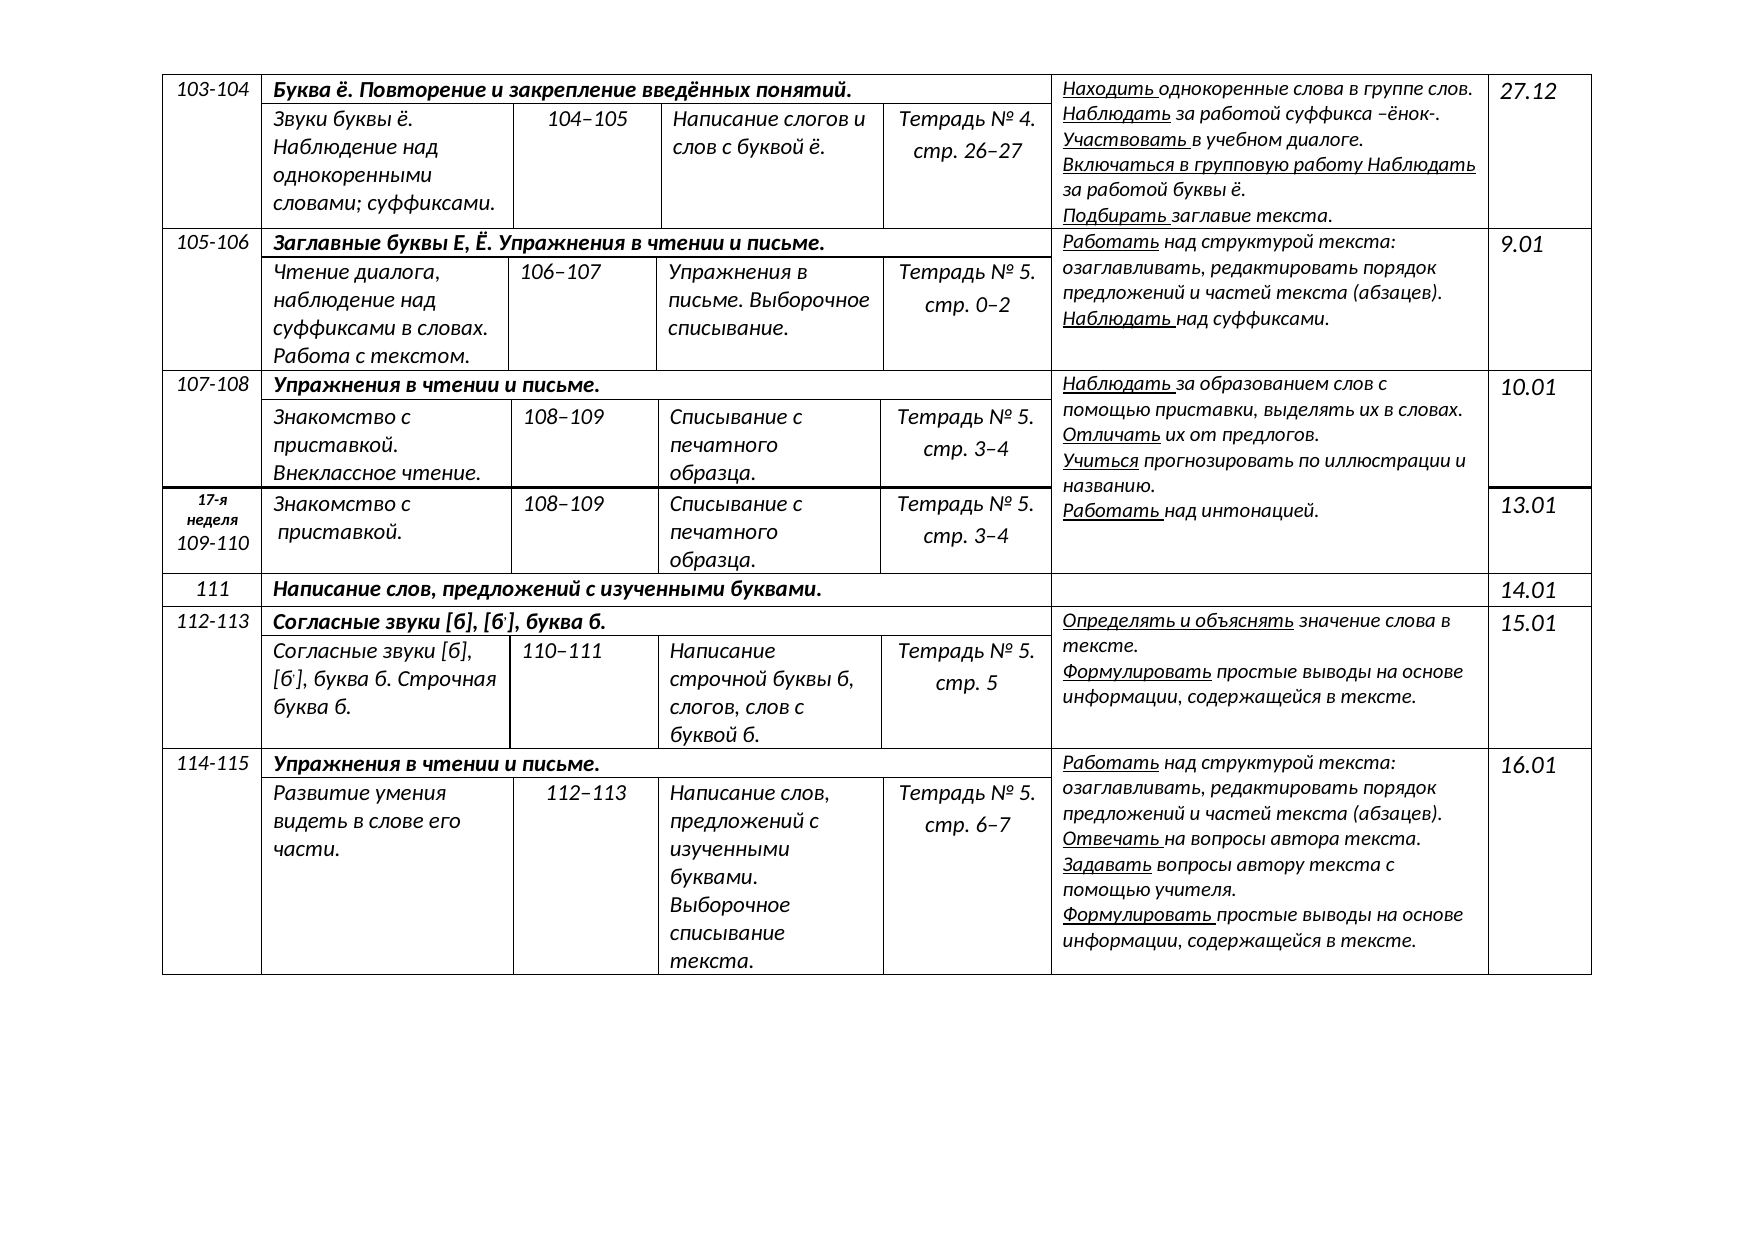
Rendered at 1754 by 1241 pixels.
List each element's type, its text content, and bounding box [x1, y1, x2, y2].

table_cell Тетрадь № 5. стр. 3–4 [881, 489, 1051, 573]
table_cell Согласные звуки [б], [б,], буква б. [262, 607, 1051, 635]
table_cell Звуки буквы ё. Наблюдение над однокоренными словами; суффиксами. [262, 104, 513, 227]
table_cell Наблюдать за образованием слов с помощью приставки, выделять их в словах. Отличать их от предлогов. Учиться прогнозировать по иллюстрации и названию. Работать над интонацией. [1052, 371, 1488, 573]
table_cell 112–113 [514, 778, 658, 974]
table_cell Списывание с печатного образца. [659, 400, 880, 486]
table_cell Тетрадь № 5. стр. 6–7 [884, 778, 1051, 974]
table_cell 107-108 [163, 371, 261, 486]
table_cell 110–111 [511, 636, 658, 748]
table_cell 16.01 [1489, 749, 1591, 974]
table_cell Тетрадь № 4. стр. 26–27 [884, 104, 1051, 227]
table_cell Тетрадь № 5. стр. 3–4 [881, 400, 1051, 486]
table_cell Упражнения в чтении и письме. [262, 749, 1051, 777]
table_cell 13.01 [1489, 489, 1591, 573]
table_cell Упражнения в чтении и письме. [262, 371, 1051, 399]
table_cell 9.01 [1489, 229, 1591, 369]
table_cell 104–105 [514, 104, 661, 227]
table_cell 14.01 [1489, 574, 1591, 606]
table_cell 106–107 [509, 258, 656, 369]
table_cell Знакомство с приставкой. Внеклассное чтение. [262, 400, 511, 486]
table_cell Тетрадь № 5. стр. 5 [882, 636, 1051, 748]
table_cell Тетрадь № 5. стр. 0–2 [884, 258, 1051, 369]
table_cell Согласные звуки [б], [б,], буква б. Строчная буква б. [262, 636, 509, 748]
table_cell Написание слогов и слов с буквой ё. [662, 104, 883, 227]
table_cell 114-115 [163, 749, 261, 974]
table_cell Написание слов, предложений с изученными буквами. Выборочное списывание текста. [659, 778, 883, 974]
table_cell Работать над структурой текста: озаглавливать, редактировать порядок предложений и частей текста (абзацев). Отвечать на вопросы автора текста. Задавать вопросы автору текста с помощью учителя. Формулировать простые выводы на основе информации, содержащейся в тексте. [1052, 749, 1488, 974]
table_cell Упражнения в письме. Выборочное списывание. [657, 258, 883, 369]
table_cell Работать над структурой текста: озаглавливать, редактировать порядок предложений и частей текста (абзацев). Наблюдать над суффиксами. [1052, 229, 1488, 369]
table_header Находить однокоренные слова в группе слов. Наблюдать за работой суффикса –ёнок-. Участвовать в учебном диалоге. Включаться в групповую работу Наблюдать за работой буквы ё. Подбирать заглавие текста. [1052, 75, 1488, 227]
table_cell 111 [163, 574, 261, 606]
table_cell 15.01 [1489, 607, 1591, 748]
table_cell Написание строчной буквы б, слогов, слов с буквой б. [659, 636, 881, 748]
table_header 27.12 [1489, 75, 1591, 227]
table_header Буква ё. Повторение и закрепление введённых понятий. [262, 75, 1051, 103]
table_cell Определять и объяснять значение слова в тексте. Формулировать простые выводы на основе информации, содержащейся в тексте. [1052, 607, 1488, 748]
table_cell Списывание с печатного образца. [659, 489, 880, 573]
table_cell 108–109 [512, 489, 658, 573]
table_cell 10.01 [1489, 371, 1591, 486]
table_cell 112-113 [163, 607, 261, 748]
table_cell Чтение диалога, наблюдение над суффиксами в словах. Работа с текстом. [262, 258, 508, 369]
table_cell 17-я неделя 109-110 [163, 489, 261, 573]
table_cell Написание слов, предложений с изученными буквами. [262, 574, 1051, 606]
table_cell 108–109 [512, 400, 658, 486]
table_header 103-104 [163, 75, 261, 227]
table_cell [1052, 574, 1488, 606]
table_cell Знакомство с приставкой. [262, 489, 511, 573]
table_cell 105-106 [163, 229, 261, 369]
table_cell Развитие умения видеть в слове его части. [262, 778, 513, 974]
table_cell Заглавные буквы Е, Ё. Упражнения в чтении и письме. [262, 229, 1051, 256]
